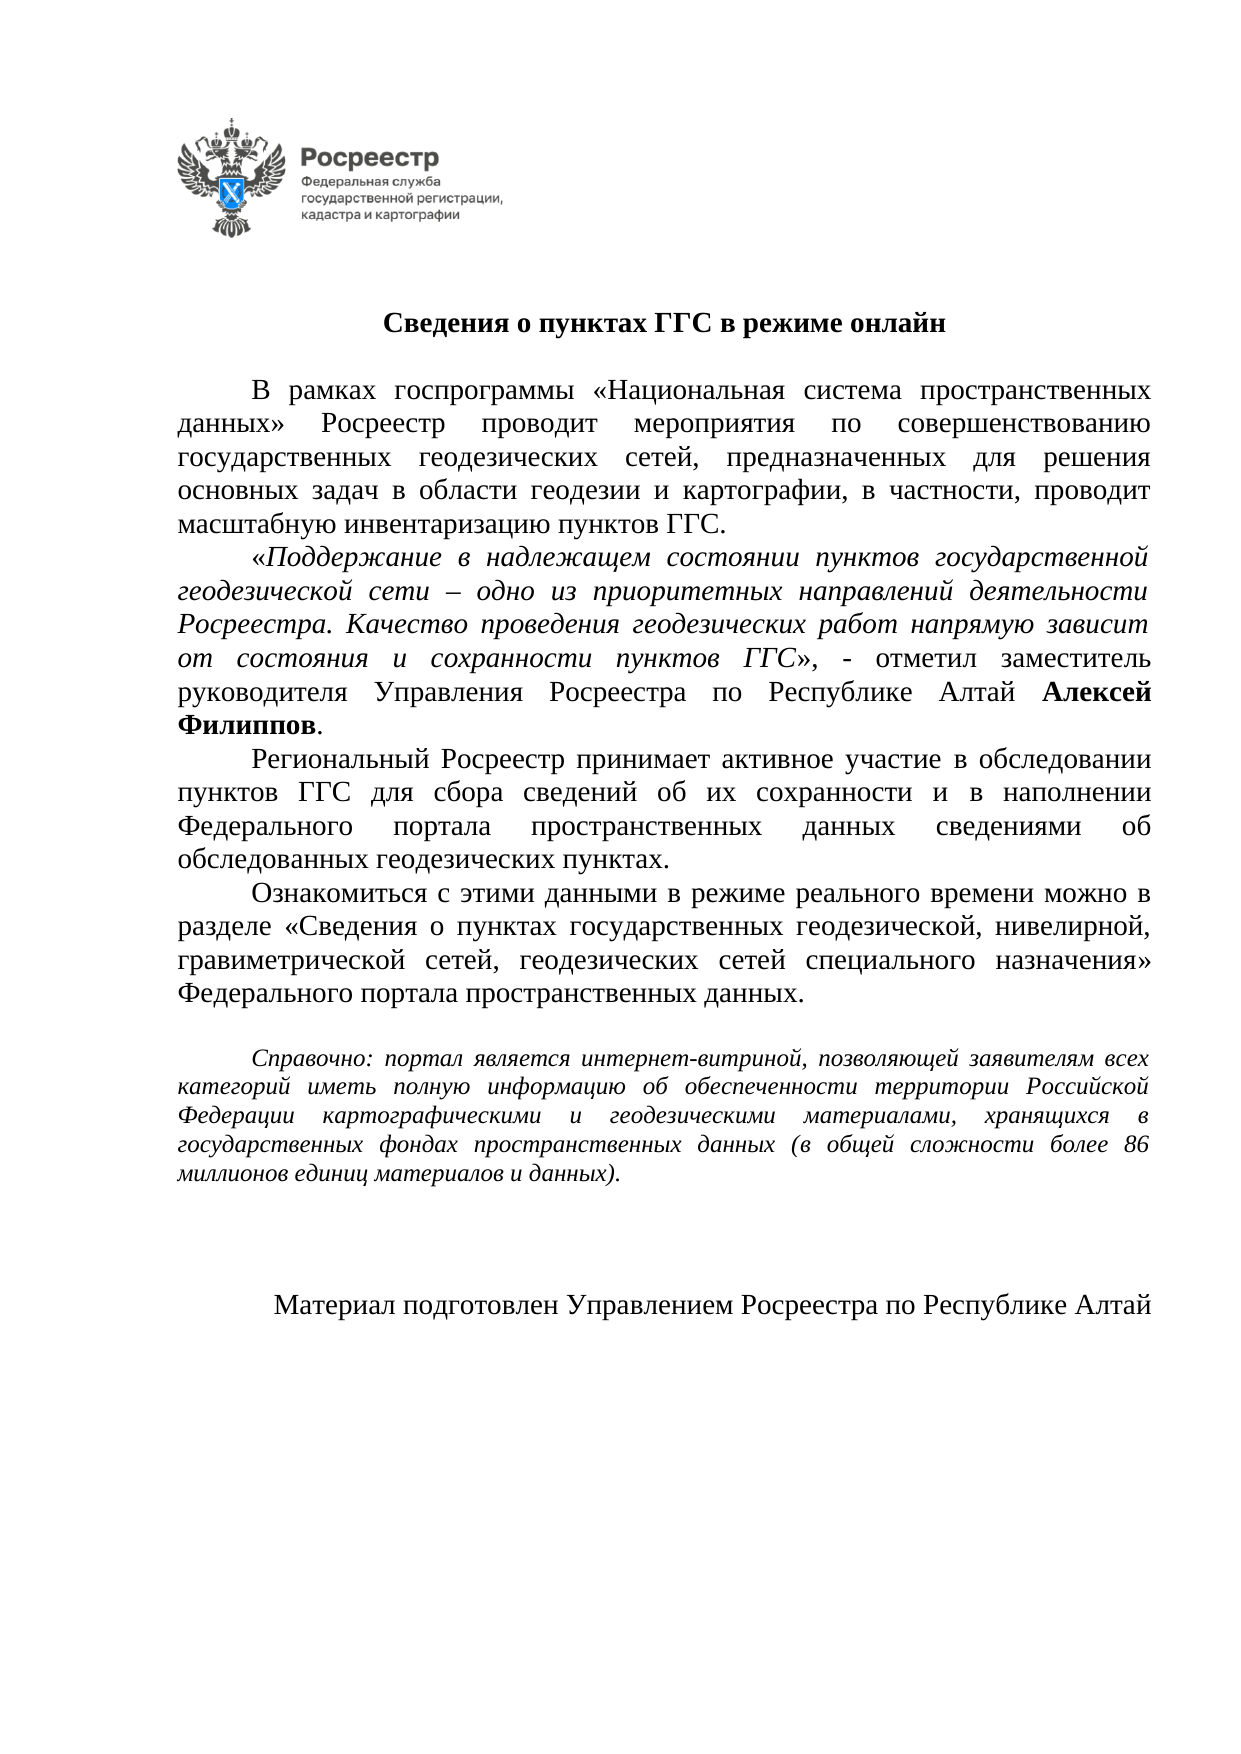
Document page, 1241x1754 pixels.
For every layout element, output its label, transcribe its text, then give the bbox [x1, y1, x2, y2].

text Материал подготовлен Управлением Росреестра по Республике Алтай [177, 1287, 1152, 1321]
text В рамках госпрограммы «Национальная система пространственных данных» Росреестр проводит мероприятия по совершенствованию государственных геодезических сетей, предназначенных для решения основных задач в области геодезии и картографии, в частности, проводит масштабную инвентаризацию пунктов ГГС. [177, 372, 1152, 539]
text Ознакомиться с этими данными в режиме реального времени можно в разделе «Сведения о пунктах государственных геодезической, нивелирной, гравиметрической сетей, геодезических сетей специального назначения» Федерального портала пространственных данных. [177, 875, 1152, 1009]
text «Поддержание в надлежащем состоянии пунктов государственной геодезической сети – одно из приоритетных направлений деятельности Росреестра. Качество проведения геодезических работ напрямую зависит от состояния и сохранности пунктов ГГС», - отметил заместитель руководителя Управления Росреестра по Республике Алтай Алексей Филиппов. [177, 539, 1152, 741]
text Сведения о пунктах ГГС в режиме онлайн [177, 305, 1152, 338]
text Справочно: портал является интернет-витриной, позволяющей заявителям всех категорий иметь полную информацию об обеспеченности территории Российской Федерации картографическими и геодезическими материалами, хранящихся в государственных фондах пространственных данных (в общей сложности более 86 миллионов единиц материалов и данных). [177, 1043, 1152, 1186]
picture [177, 118, 503, 238]
text Региональный Росреестр принимает активное участие в обследовании пунктов ГГС для сбора сведений об их сохранности и в наполнении Федерального портала пространственных данных сведениями об обследованных геодезических пунктах. [177, 741, 1152, 875]
